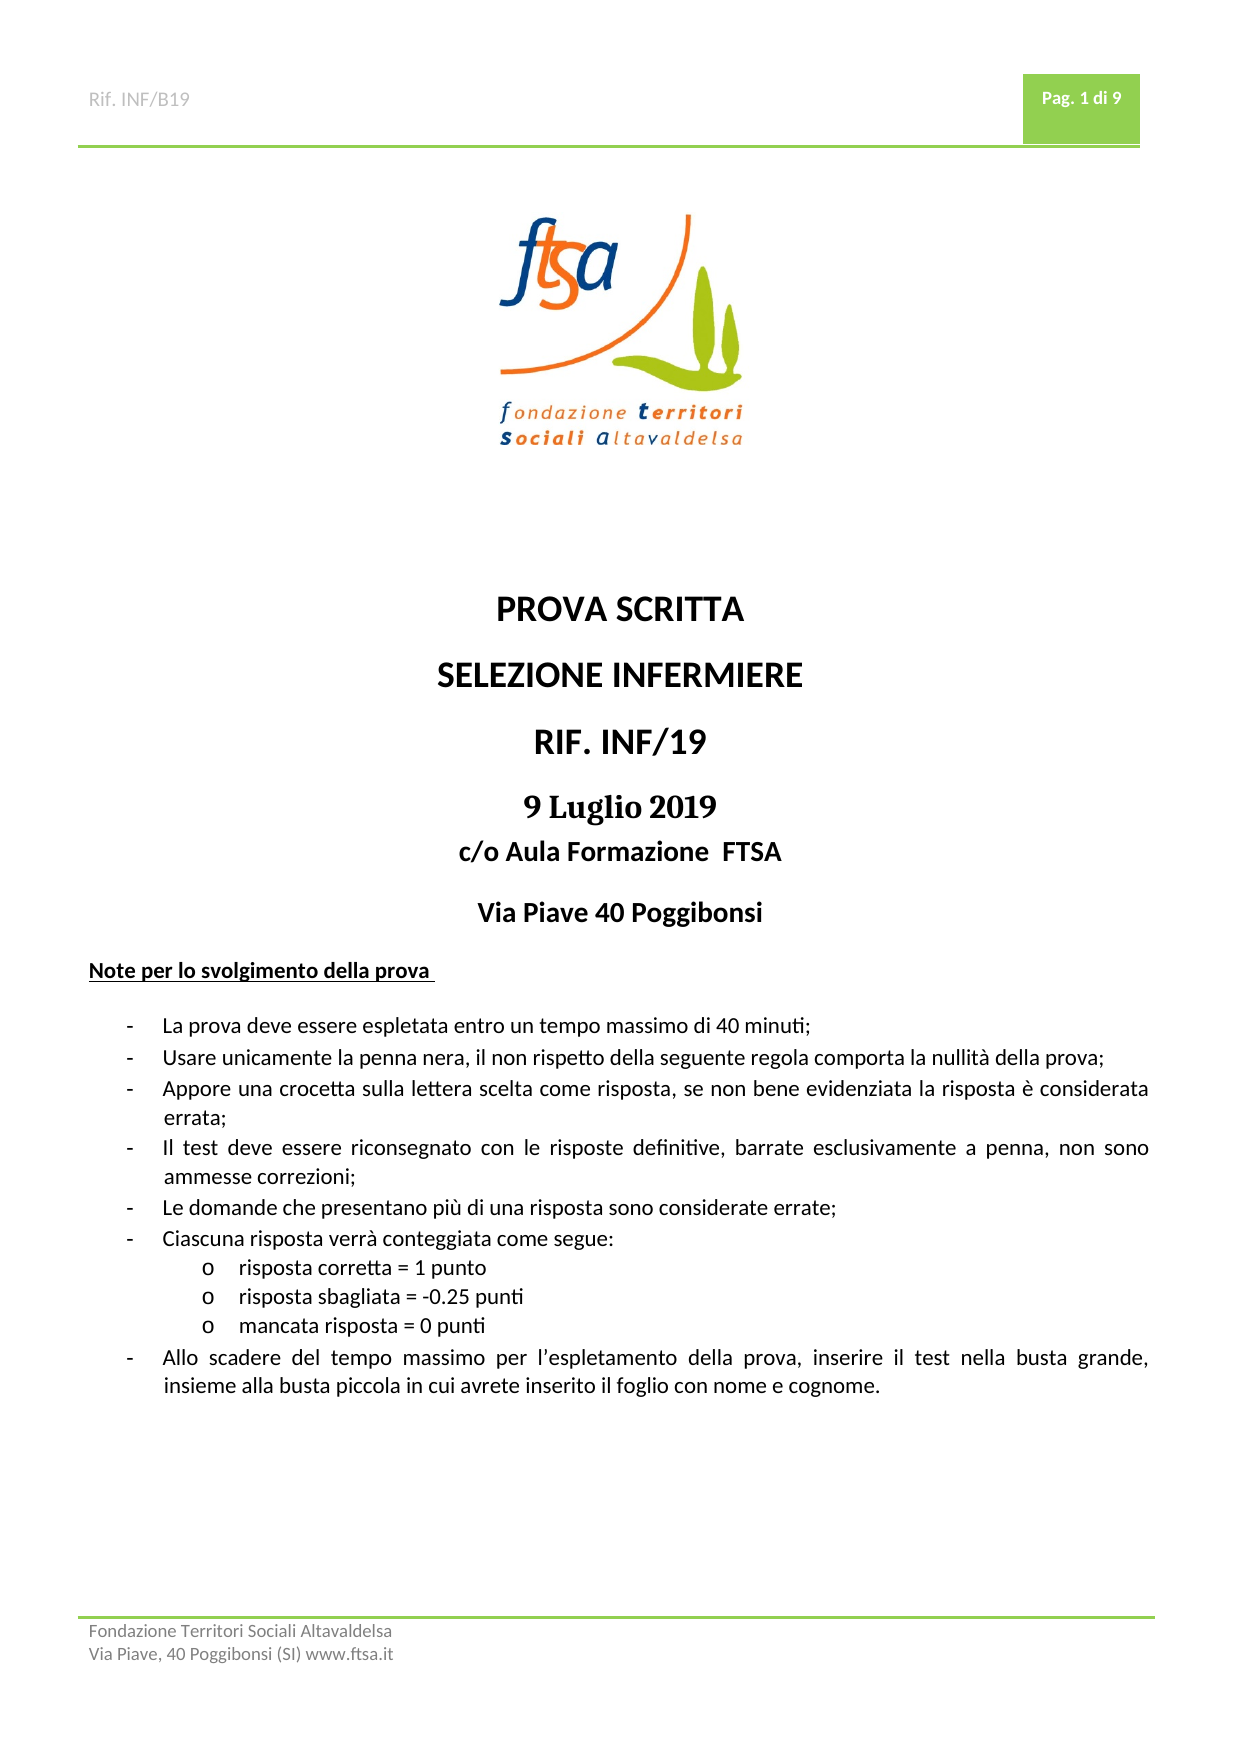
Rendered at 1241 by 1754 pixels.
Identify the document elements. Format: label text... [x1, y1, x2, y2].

subtitle 9 Luglio 2019 [89, 789, 1152, 827]
list Appore una crocetta sulla lettera scelta come risposta, se non bene evidenziata la risposta è considerata errata; [126, 1072, 1152, 1131]
picture [498, 212, 750, 445]
text c/o Aula Formazione FTSA [89, 833, 1152, 868]
text RIF. INF/19 [89, 718, 1152, 764]
list Allo scadere del tempo massimo per l’espletamento della prova, inserire il test nella busta grande, insieme alla busta piccola in cui avrete inserito il foglio con nome e cognome. [126, 1340, 1152, 1400]
list risposta corretta = 1 punto [201, 1253, 1152, 1282]
list Le domande che presentano più di una risposta sono considerate errate; [126, 1190, 1152, 1222]
text PROVA SCRITTA [89, 584, 1152, 630]
list risposta sbagliata = -0.25 punti [201, 1282, 1152, 1311]
list Ciascuna risposta verrà conteggiata come segue: [126, 1222, 1152, 1253]
list mancata risposta = 0 punti [201, 1311, 1152, 1340]
text Via Piave 40 Poggibonsi [89, 894, 1152, 930]
list Usare unicamente la penna nera, il non rispetto della seguente regola comporta la nullità della prova; [126, 1041, 1152, 1072]
list La prova deve essere espletata entro un tempo massimo di 40 minuti; [126, 1009, 1152, 1041]
list Il test deve essere riconsegnato con le risposte definitive, barrate esclusivamente a penna, non sono ammesse correzioni; [126, 1131, 1152, 1190]
text Note per lo svolgimento della prova [89, 956, 1152, 984]
text SELEZIONE INFERMIERE [89, 651, 1152, 697]
